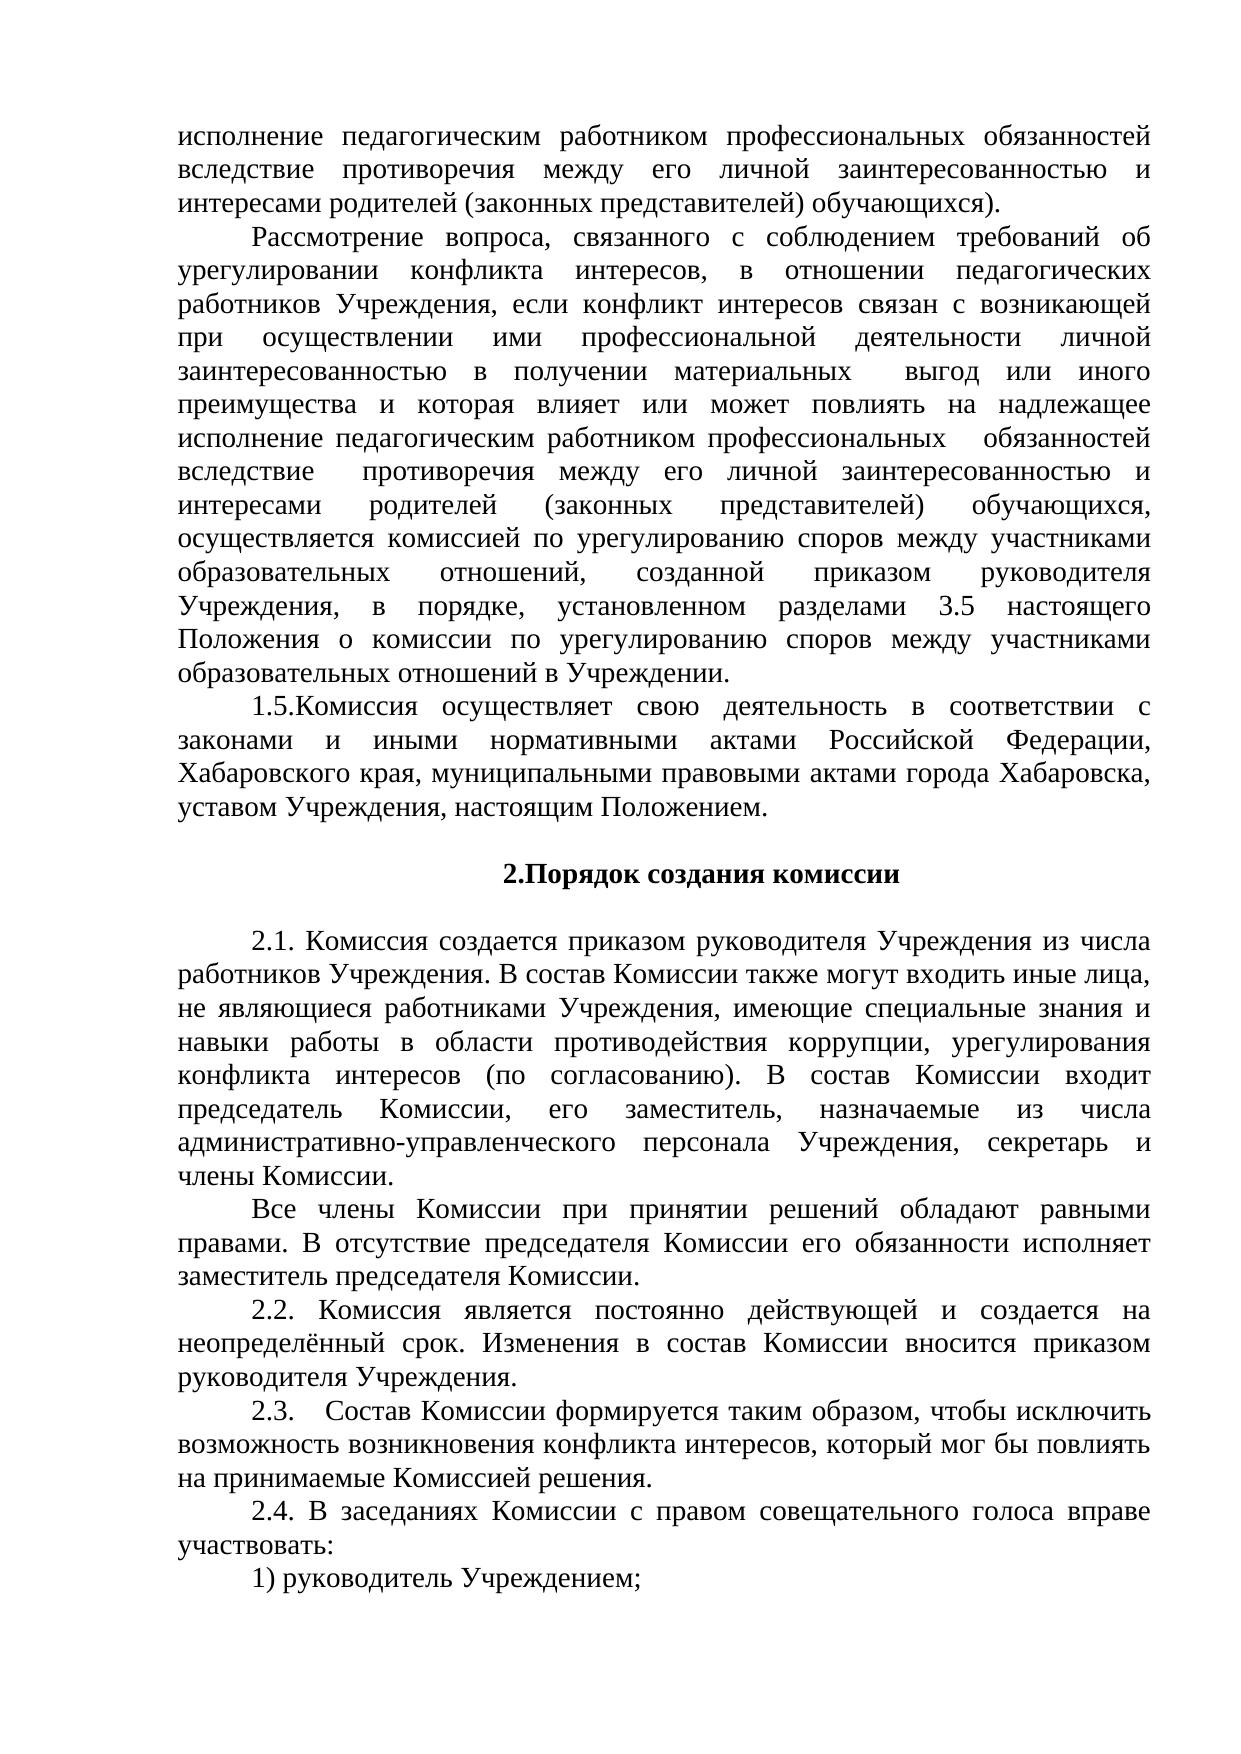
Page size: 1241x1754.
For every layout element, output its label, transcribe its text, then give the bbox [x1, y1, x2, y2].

text 2.1. Комиссия создается приказом руководителя Учреждения из числа работников Учреждения. В состав Комиссии также могут входить иные лица, не являющиеся работниками Учреждения, имеющие специальные знания и навыки работы в области противодействия коррупции, урегулирования конфликта интересов (по согласованию). В состав Комиссии входит председатель Комиссии, его заместитель, назначаемые из числа административно-управленческого персонала Учреждения, секретарь и члены Комиссии. [177, 923, 1152, 1191]
text Все члены Комиссии при принятии решений обладают равными правами. В отсутствие председателя Комиссии его обязанности исполняет заместитель председателя Комиссии. [177, 1191, 1152, 1292]
text Рассмотрение вопроса, связанного с соблюдением требований об урегулировании конфликта интересов, в отношении педагогических работников Учреждения, если конфликт интересов связан с возникающей при осуществлении ими профессиональной деятельности личной заинтересованностью в получении материальных выгод или иного преимущества и которая влияет или может повлиять на надлежащее исполнение педагогическим работником профессиональных обязанностей вследствие противоречия между его личной заинтересованностью и интересами родителей (законных представителей) обучающихся, осуществляется комиссией по урегулированию споров между участниками образовательных отношений, созданной приказом руководителя Учреждения, в порядке, установленном разделами 3.5 настоящего Положения о комиссии по урегулированию споров между участниками образовательных отношений в Учреждении. [177, 219, 1152, 688]
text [177, 118, 1152, 219]
text 2.3. Состав Комиссии формируется таким образом, чтобы исключить возможность возникновения конфликта интересов, который мог бы повлиять на принимаемые Комиссией решения. [177, 1393, 1152, 1493]
text 1) руководитель Учреждением; [177, 1560, 1152, 1594]
text 2.4. В заседаниях Комиссии с правом совещательного голоса вправе участвовать: [177, 1493, 1152, 1560]
text 2.Порядок создания комиссии [177, 856, 1152, 889]
text 2.2. Комиссия является постоянно действующей и создается на неопределённый срок. Изменения в состав Комиссии вносится приказом руководителя Учреждения. [177, 1292, 1152, 1393]
text 1.5.Комиссия осуществляет свою деятельность в соответствии с законами и иными нормативными актами Российской Федерации, Хабаровского края, муниципальными правовыми актами города Хабаровска, уставом Учреждения, настоящим Положением. [177, 688, 1152, 822]
